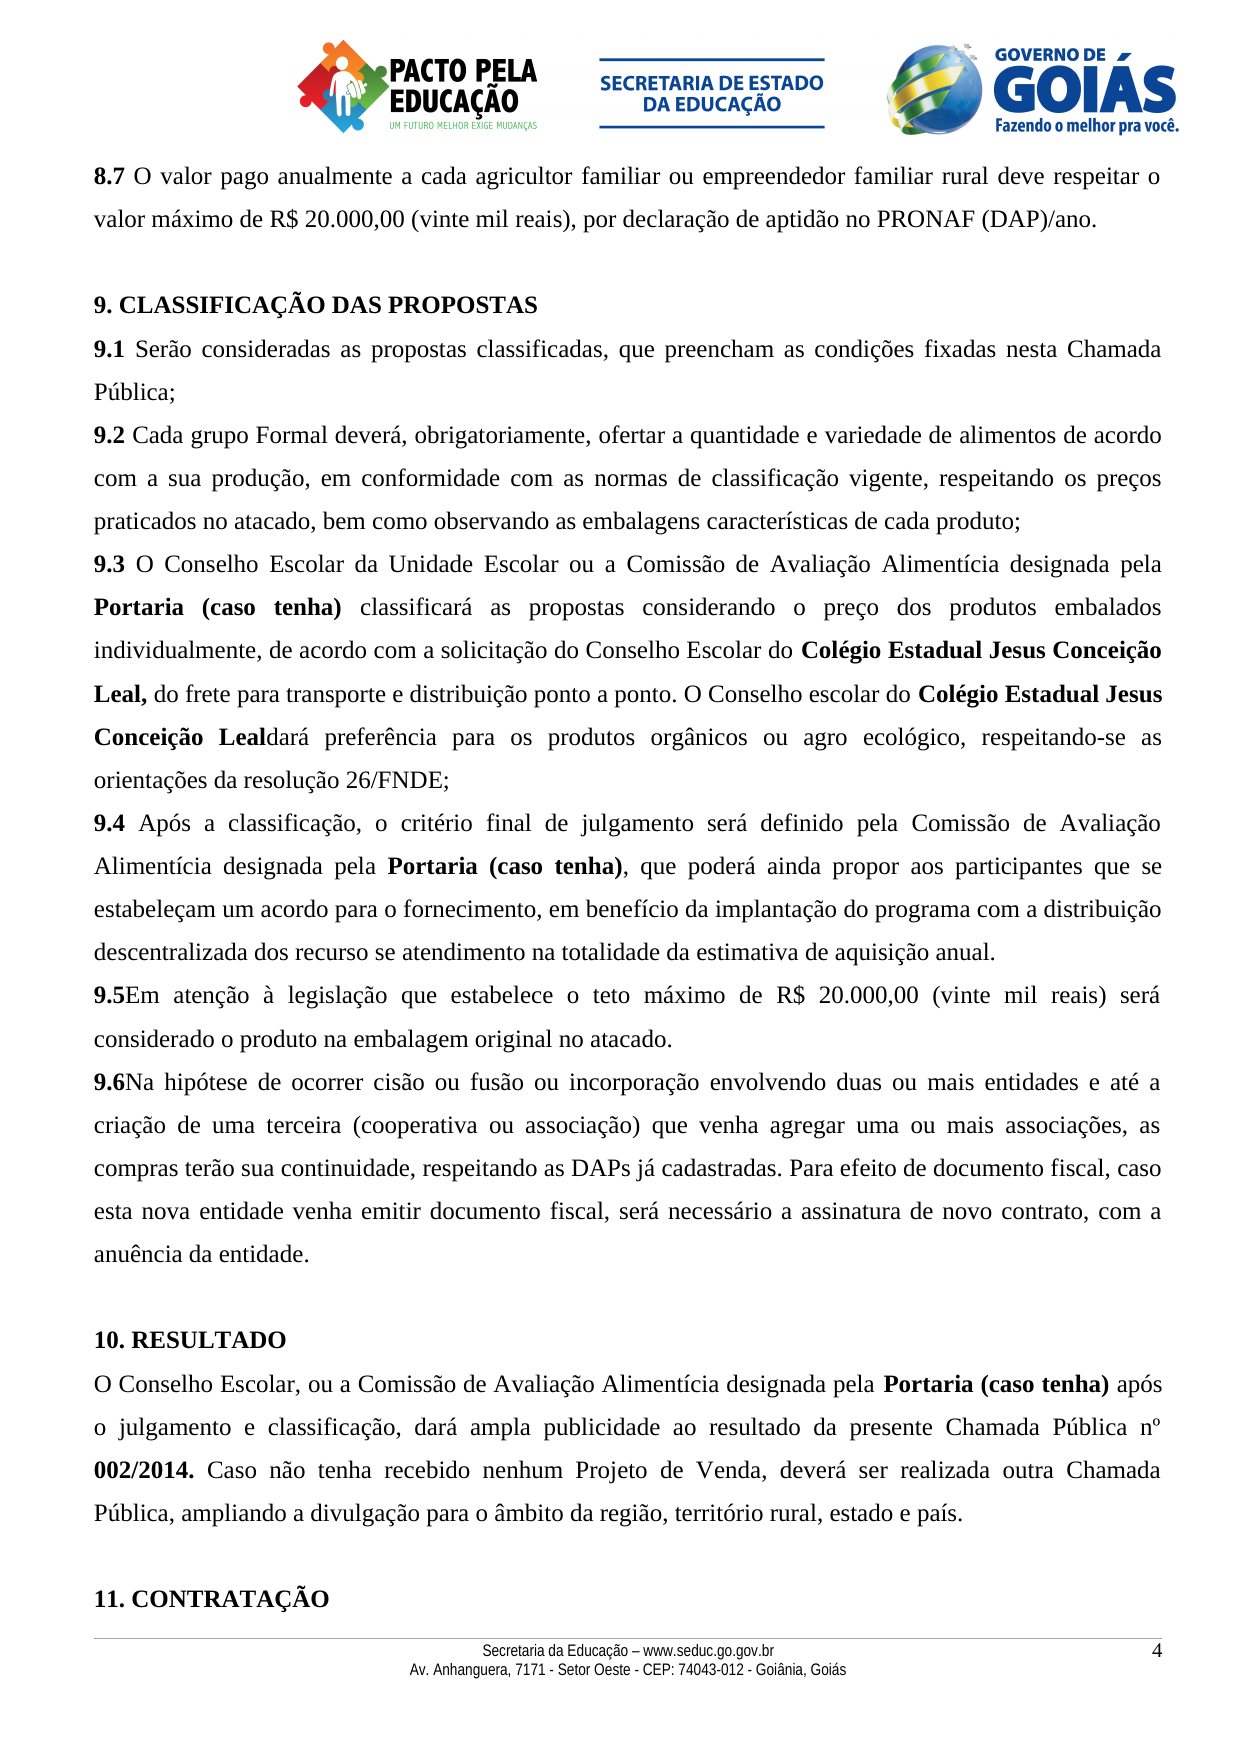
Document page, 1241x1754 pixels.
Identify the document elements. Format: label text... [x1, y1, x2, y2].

text 9.2 Cada grupo Formal deverá, obrigatoriamente, ofertar a quantidade e variedade de alimentos de acordo com a sua produção, em conformidade com as normas de classificação vigente, respeitando os preços praticados no atacado, bem como observando as embalagens características de cada produto; [94, 420, 1162, 535]
text 9.6Na hipótese de ocorrer cisão ou fusão ou incorporação envolvendo duas ou mais entidades e até a criação de uma terceira (cooperativa ou associação) que venha agregar uma ou mais associações, as compras terão sua continuidade, respeitando as DAPs já cadastradas. Para efeito de documento fiscal, caso esta nova entidade venha emitir documento fiscal, será necessário a assinatura de novo contrato, com a anuência da entidade. [94, 1067, 1162, 1268]
picture [288, 35, 1186, 144]
text 8.7 O valor pago anualmente a cada agricultor familiar ou empreendedor familiar rural deve respeitar o valor máximo de R$ 20.000,00 (vinte mil reais), por declaração de aptidão no PRONAF (DAP)/ano. [94, 161, 1162, 233]
text 9.3 O Conselho Escolar da Unidade Escolar ou a Comissão de Avaliação Alimentícia designada pela Portaria (caso tenha) classificará as propostas considerando o preço dos produtos embalados individualmente, de acordo com a solicitação do Conselho Escolar do Colégio Estadual Jesus Conceição Leal, do frete para transporte e distribuição ponto a ponto. O Conselho escolar do Colégio Estadual Jesus Conceição Lealdará preferência para os produtos orgânicos ou agro ecológico, respeitando-se as orientações da resolução 26/FNDE; [94, 549, 1162, 794]
text 9.4 Após a classificação, o critério final de julgamento será definido pela Comissão de Avaliação Alimentícia designada pela Portaria (caso tenha), que poderá ainda propor aos participantes que se estabeleçam um acordo para o fornecimento, em benefício da implantação do programa com a distribuição descentralizada dos recurso se atendimento na totalidade da estimativa de aquisição anual. [94, 808, 1162, 966]
text 9.5Em atenção à legislação que estabelece o teto máximo de R$ 20.000,00 (vinte mil reais) será considerado o produto na embalagem original no atacado. [94, 981, 1162, 1052]
text O Conselho Escolar, ou a Comissão de Avaliação Alimentícia designada pela Portaria (caso tenha) após o julgamento e classificação, dará ampla publicidade ao resultado da presente Chamada Pública nº 002/2014. Caso não tenha recebido nenhum Projeto de Venda, deverá ser realizada outra Chamada Pública, ampliando a divulgação para o âmbito da região, território rural, estado e país. [94, 1369, 1162, 1527]
text 11. CONTRATAÇÃO [94, 1584, 1162, 1613]
text 9. CLASSIFICAÇÃO DAS PROPOSTAS [94, 291, 1162, 319]
text 9.1 Serão consideradas as propostas classificadas, que preencham as condições fixadas nesta Chamada Pública; [94, 334, 1162, 406]
text 10. RESULTADO [94, 1326, 1162, 1354]
